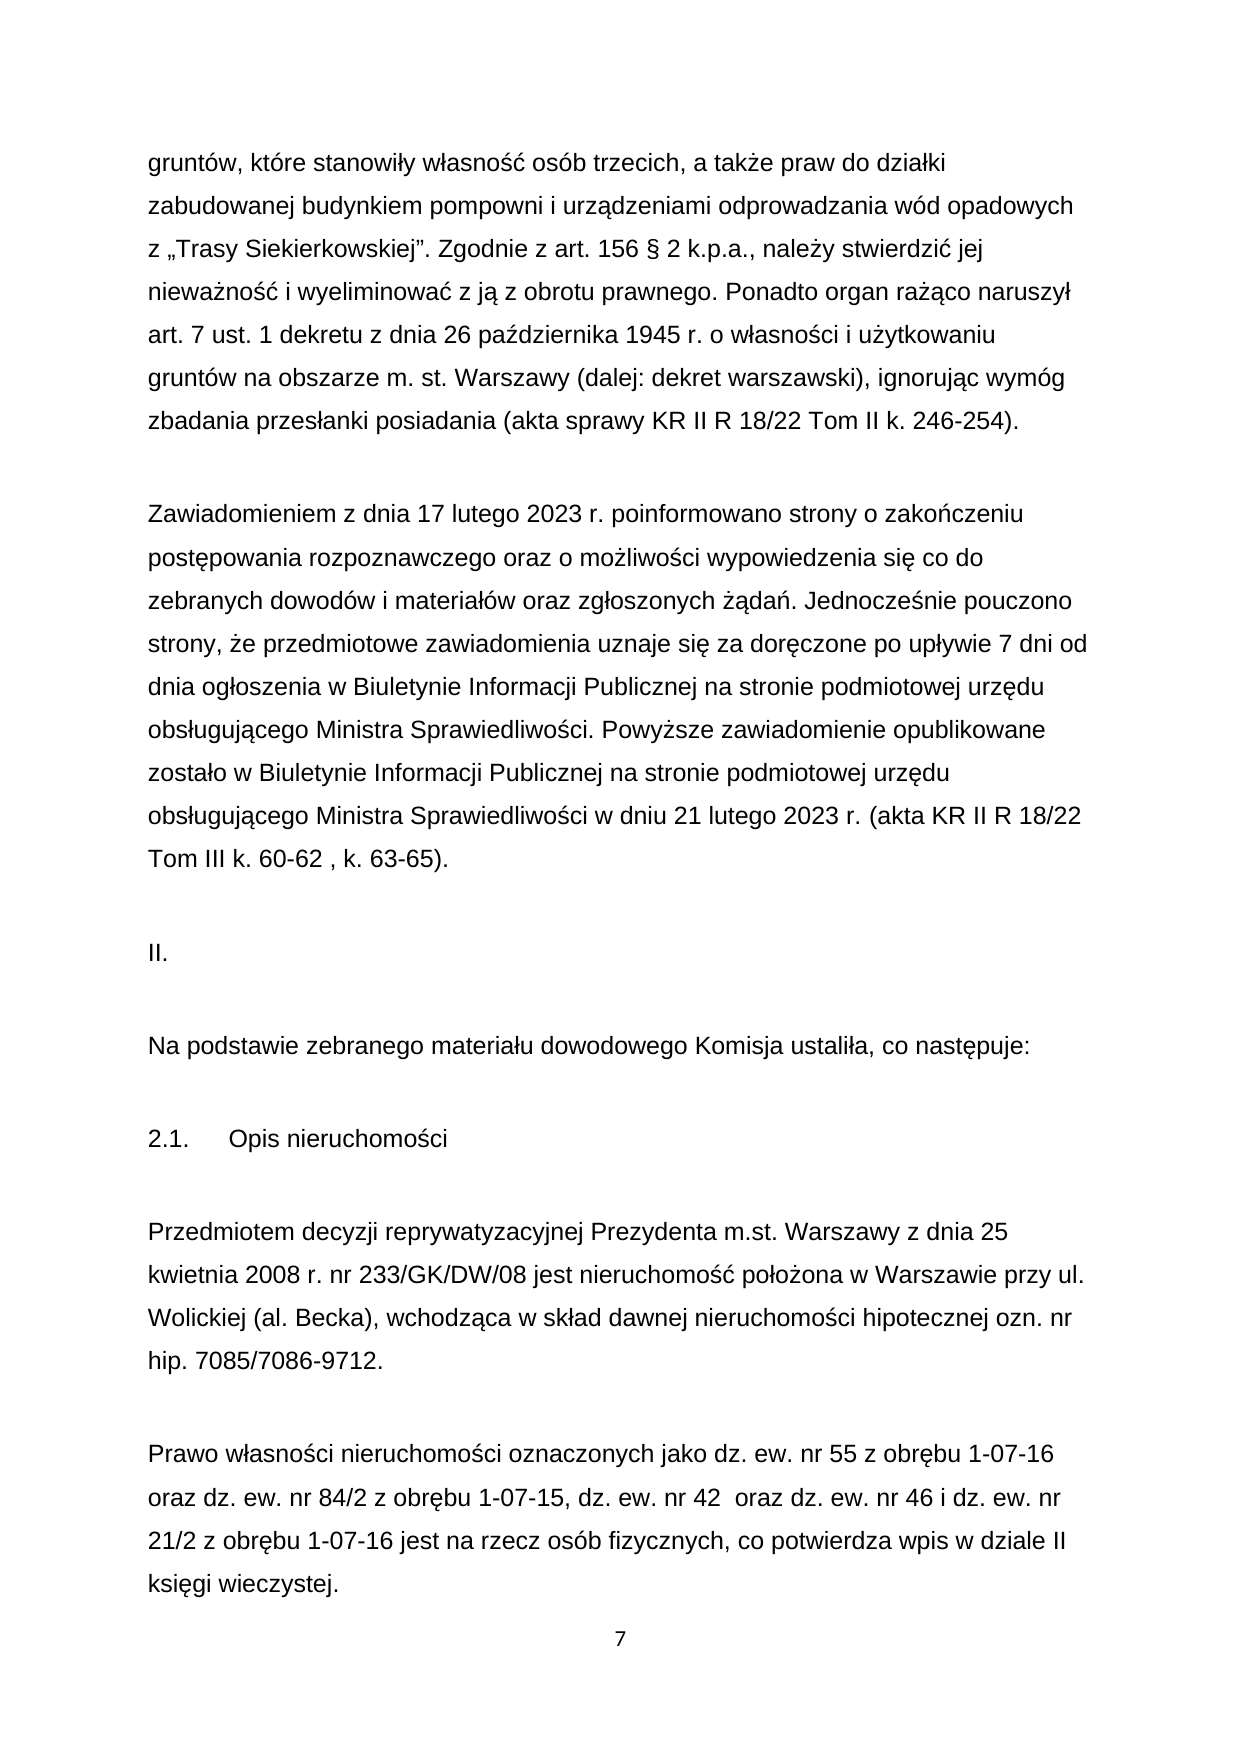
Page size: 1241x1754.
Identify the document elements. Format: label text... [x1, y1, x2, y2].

text II. [148, 938, 1093, 966]
text 2.1. Opis nieruchomości [148, 1124, 1093, 1153]
text Przedmiotem decyzji reprywatyzacyjnej Prezydenta m.st. Warszawy z dnia 25 kwietnia 2008 r. nr 233/GK/DW/08 jest nieruchomość położona w Warszawie przy ul. Wolickiej (al. Becka), wchodząca w skład dawnej nieruchomości hipotecznej ozn. nr hip. 7085/7086-9712. [148, 1217, 1093, 1375]
text Zawiadomieniem z dnia 17 lutego 2023 r. poinformowano strony o zakończeniu postępowania rozpoznawczego oraz o możliwości wypowiedzenia się co do zebranych dowodów i materiałów oraz zgłoszonych żądań. Jednocześnie pouczono strony, że przedmiotowe zawiadomienia uznaje się za doręczone po upływie 7 dni od dnia ogłoszenia w Biuletynie Informacji Publicznej na stronie podmiotowej urzędu obsługującego Ministra Sprawiedliwości. Powyższe zawiadomienie opublikowane zostało w Biuletynie Informacji Publicznej na stronie podmiotowej urzędu obsługującego Ministra Sprawiedliwości w dniu 21 lutego 2023 r. (akta KR II R 18/22 Tom III k. 60-62 , k. 63-65). [148, 499, 1093, 873]
text Na podstawie zebranego materiału dowodowego Komisja ustaliła, co następuje: [148, 1031, 1093, 1059]
text Prawo własności nieruchomości oznaczonych jako dz. ew. nr 55 z obrębu 1-07-16 oraz dz. ew. nr 84/2 z obrębu 1-07-15, dz. ew. nr 42 oraz dz. ew. nr 46 i dz. ew. nr 21/2 z obrębu 1-07-16 jest na rzecz osób fizycznych, co potwierdza wpis w dziale II księgi wieczystej. [148, 1439, 1093, 1598]
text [148, 148, 1093, 435]
